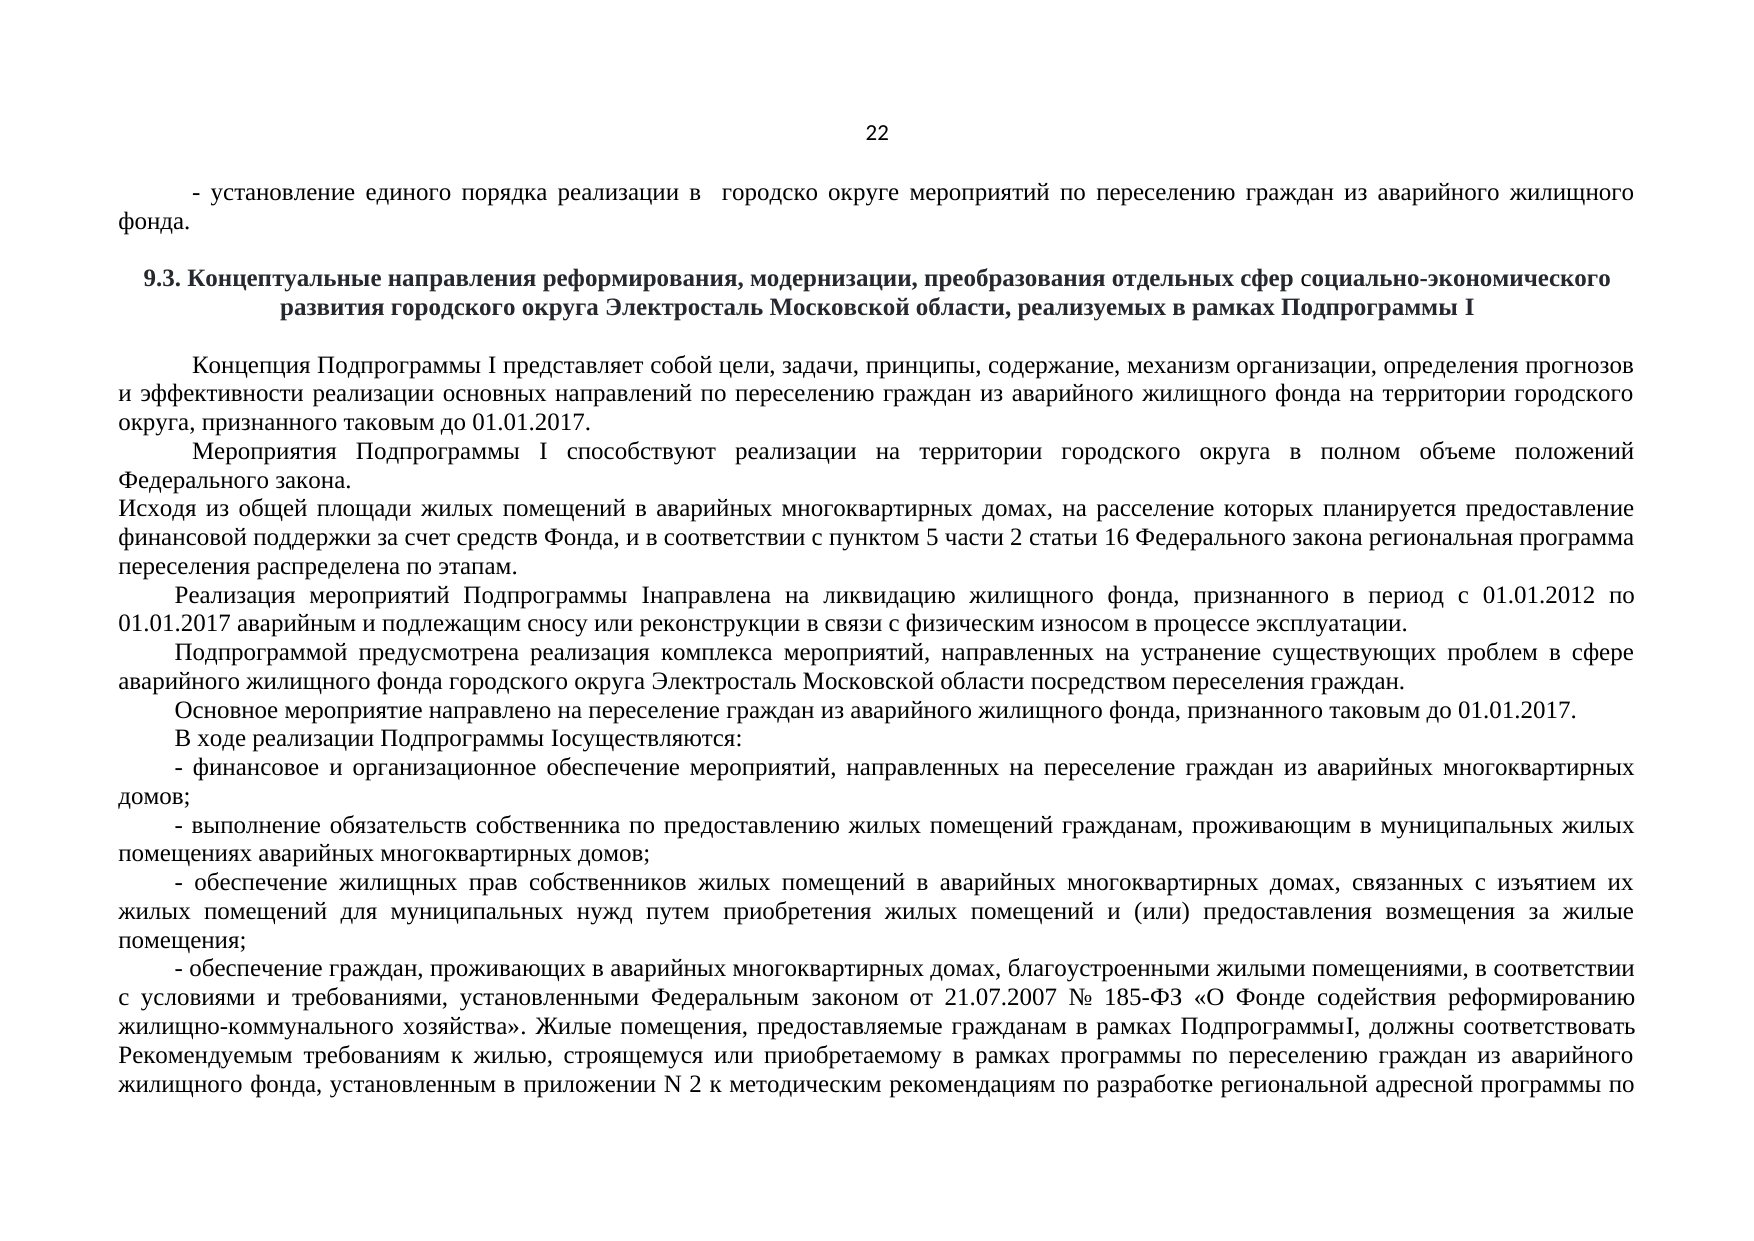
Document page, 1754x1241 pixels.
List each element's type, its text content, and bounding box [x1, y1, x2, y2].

text 9.3. Концептуальные направления реформирования, модернизации, преобразования отдельных сфер социально-экономического развития городского округа Электросталь Московской области, реализуемых в рамках Подпрограммы I [118, 263, 1636, 321]
text - выполнение обязательств собственника по предоставлению жилых помещений гражданам, проживающим в муниципальных жилых помещениях аварийных многоквартирных домов; [118, 810, 1636, 867]
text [118, 953, 1636, 1097]
text Подпрограммой предусмотрена реализация комплекса мероприятий, направленных на устранение существующих проблем в сфере аварийного жилищного фонда городского округа Электросталь Московской области посредством переселения граждан. [118, 637, 1636, 695]
text - финансовое и организационное обеспечение мероприятий, направленных на переселение граждан из аварийных многоквартирных домов; [118, 752, 1636, 810]
text В ходе реализации Подпрограммы Iосуществляются: [118, 723, 1636, 752]
text Реализация мероприятий Подпрограммы Iнаправлена на ликвидацию жилищного фонда, признанного в период с 01.01.2012 по 01.01.2017 аварийным и подлежащим сносу или реконструкции в связи с физическим износом в процессе эксплуатации. [118, 580, 1636, 637]
text Концепция Подпрограммы I представляет собой цели, задачи, принципы, содержание, механизм организации, определения прогнозов и эффективности реализации основных направлений по переселению граждан из аварийного жилищного фонда на территории городского округа, признанного таковым до 01.01.2017. [118, 350, 1636, 436]
text Мероприятия Подпрограммы I способствуют реализации на территории городского округа в полном объеме положений Федерального закона. [118, 436, 1636, 493]
text Исходя из общей площади жилых помещений в аварийных многоквартирных домах, на расселение которых планируется предоставление финансовой поддержки за счет средств Фонда, и в соответствии с пунктом 5 части 2 статьи 16 Федерального закона региональная программа переселения распределена по этапам. [118, 493, 1636, 580]
text Основное мероприятие направлено на переселение граждан из аварийного жилищного фонда, признанного таковым до 01.01.2017. [118, 695, 1636, 723]
text - обеспечение жилищных прав собственников жилых помещений в аварийных многоквартирных домах, связанных с изъятием их жилых помещений для муниципальных нужд путем приобретения жилых помещений и (или) предоставления возмещения за жилые помещения; [118, 867, 1636, 953]
text - установление единого порядка реализации в городско округе мероприятий по переселению граждан из аварийного жилищного фонда. [118, 177, 1636, 235]
